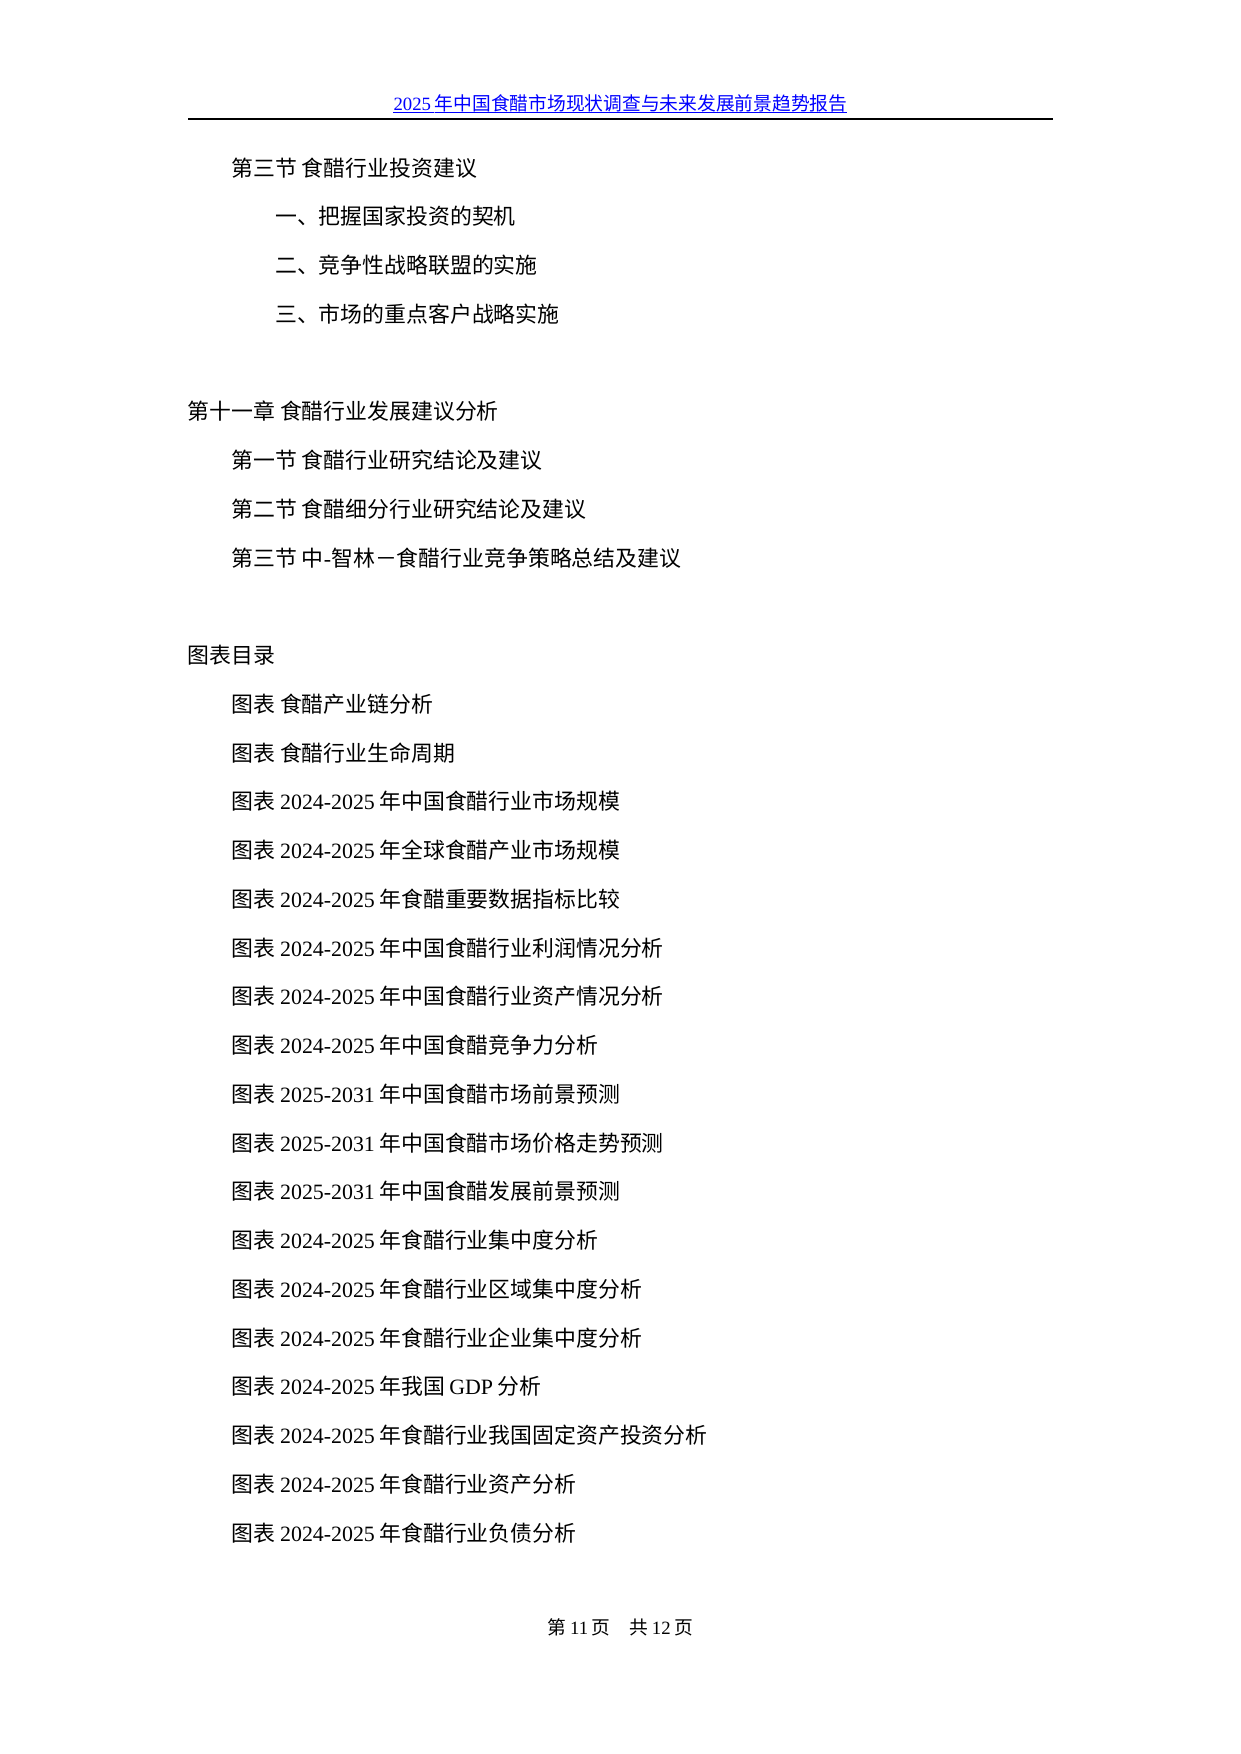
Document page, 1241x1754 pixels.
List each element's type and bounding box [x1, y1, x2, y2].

text [187, 150, 1053, 1548]
